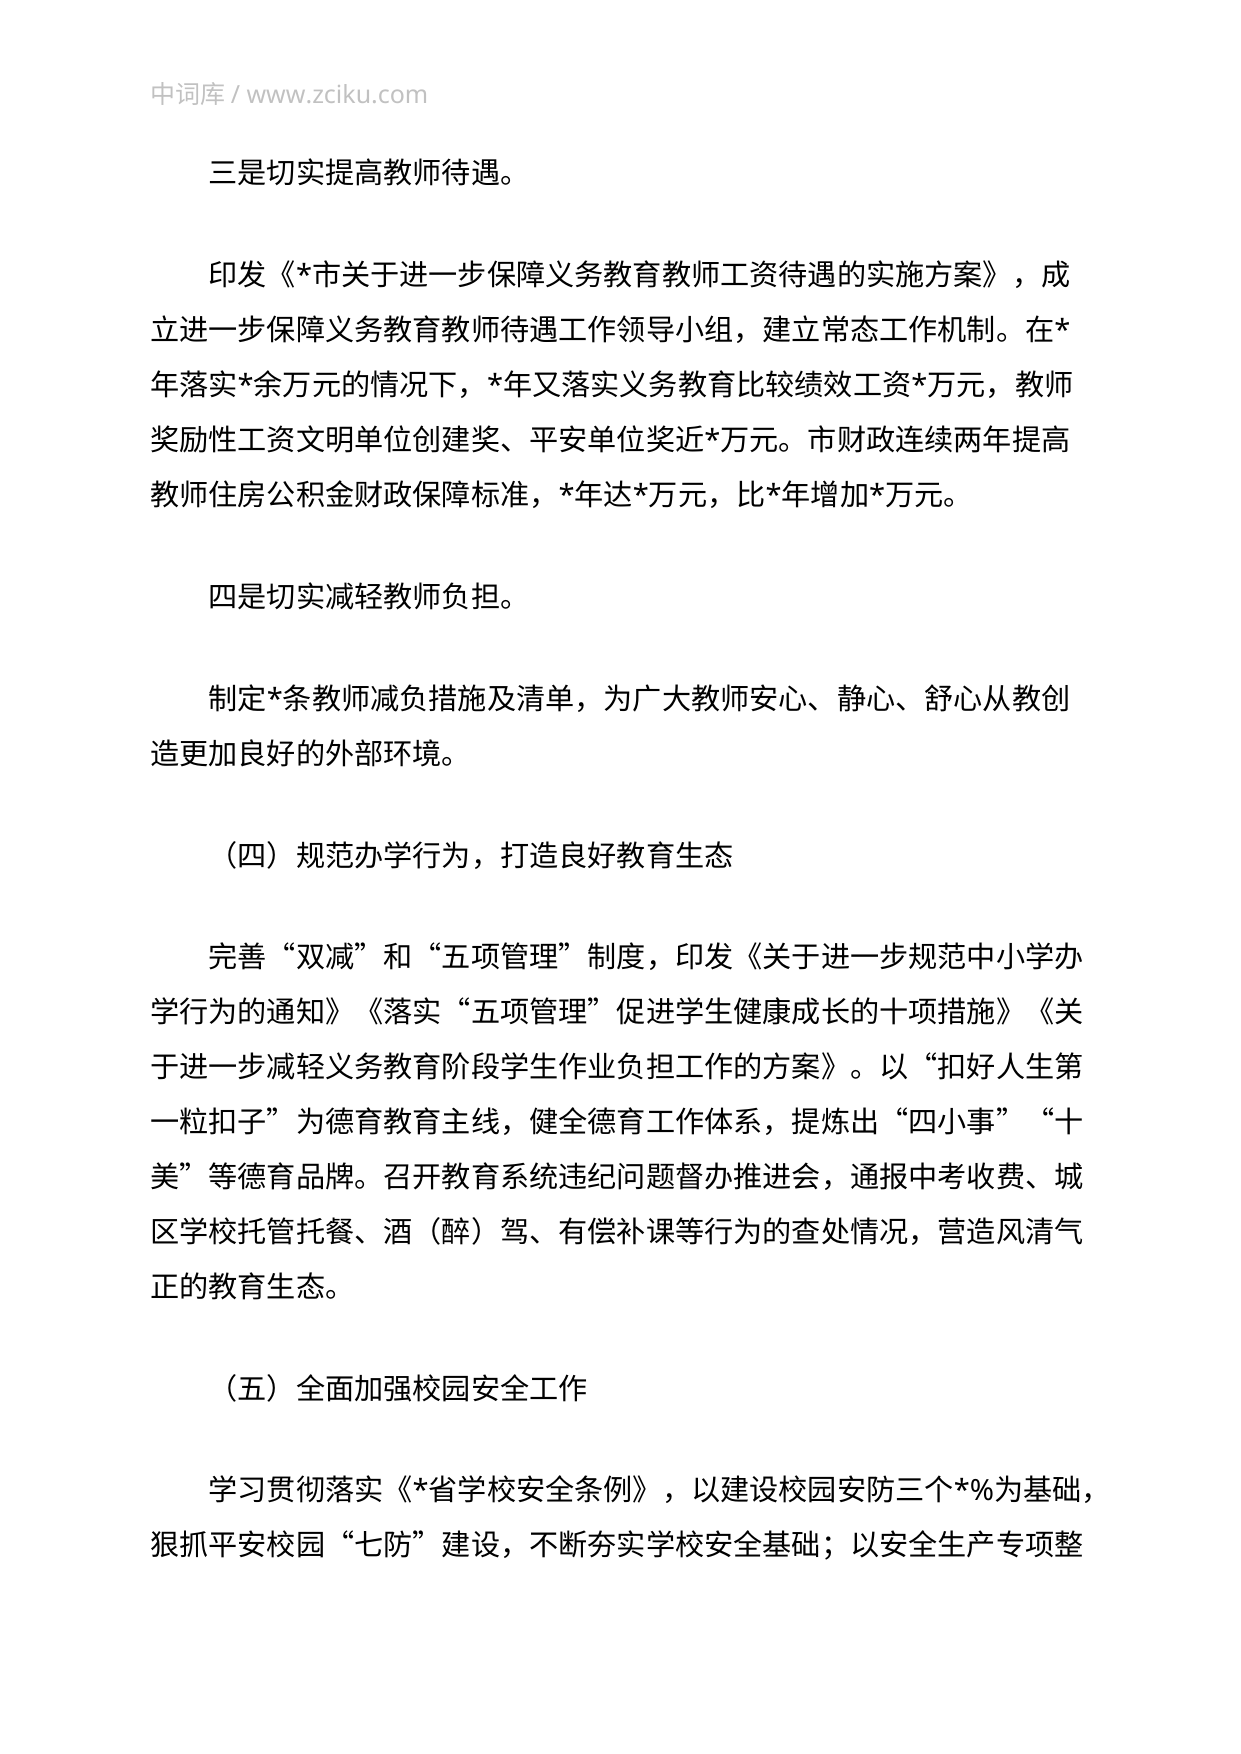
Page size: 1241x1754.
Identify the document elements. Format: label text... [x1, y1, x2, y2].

text （四）规范办学行为，打造良好教育生态 [150, 832, 1090, 874]
text 四是切实减轻教师负担。 [150, 574, 1090, 616]
text （五）全面加强校园安全工作 [150, 1365, 1090, 1407]
text 印发《*市关于进一步保障义务教育教师工资待遇的实施方案》，成立进一步保障义务教育教师待遇工作领导小组，建立常态工作机制。在*年落实*余万元的情况下，*年又落实义务教育比较绩效工资*万元，教师奖励性工资文明单位创建奖、平安单位奖近*万元。市财政连续两年提高教师住房公积金财政保障标准，*年达*万元，比*年增加*万元。 [150, 252, 1090, 514]
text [150, 1467, 1090, 1564]
text 完善“双减”和“五项管理”制度，印发《关于进一步规范中小学办学行为的通知》《落实“五项管理”促进学生健康成长的十项措施》《关于进一步减轻义务教育阶段学生作业负担工作的方案》。以“扣好人生第一粒扣子”为德育教育主线，健全德育工作体系，提炼出“四小事”“十美”等德育品牌。召开教育系统违纪问题督办推进会，通报中考收费、城区学校托管托餐、酒（醉）驾、有偿补课等行为的查处情况，营造风清气正的教育生态。 [150, 934, 1090, 1306]
text 制定*条教师减负措施及清单，为广大教师安心、静心、舒心从教创造更加良好的外部环境。 [150, 676, 1090, 773]
text 三是切实提高教师待遇。 [150, 150, 1090, 192]
